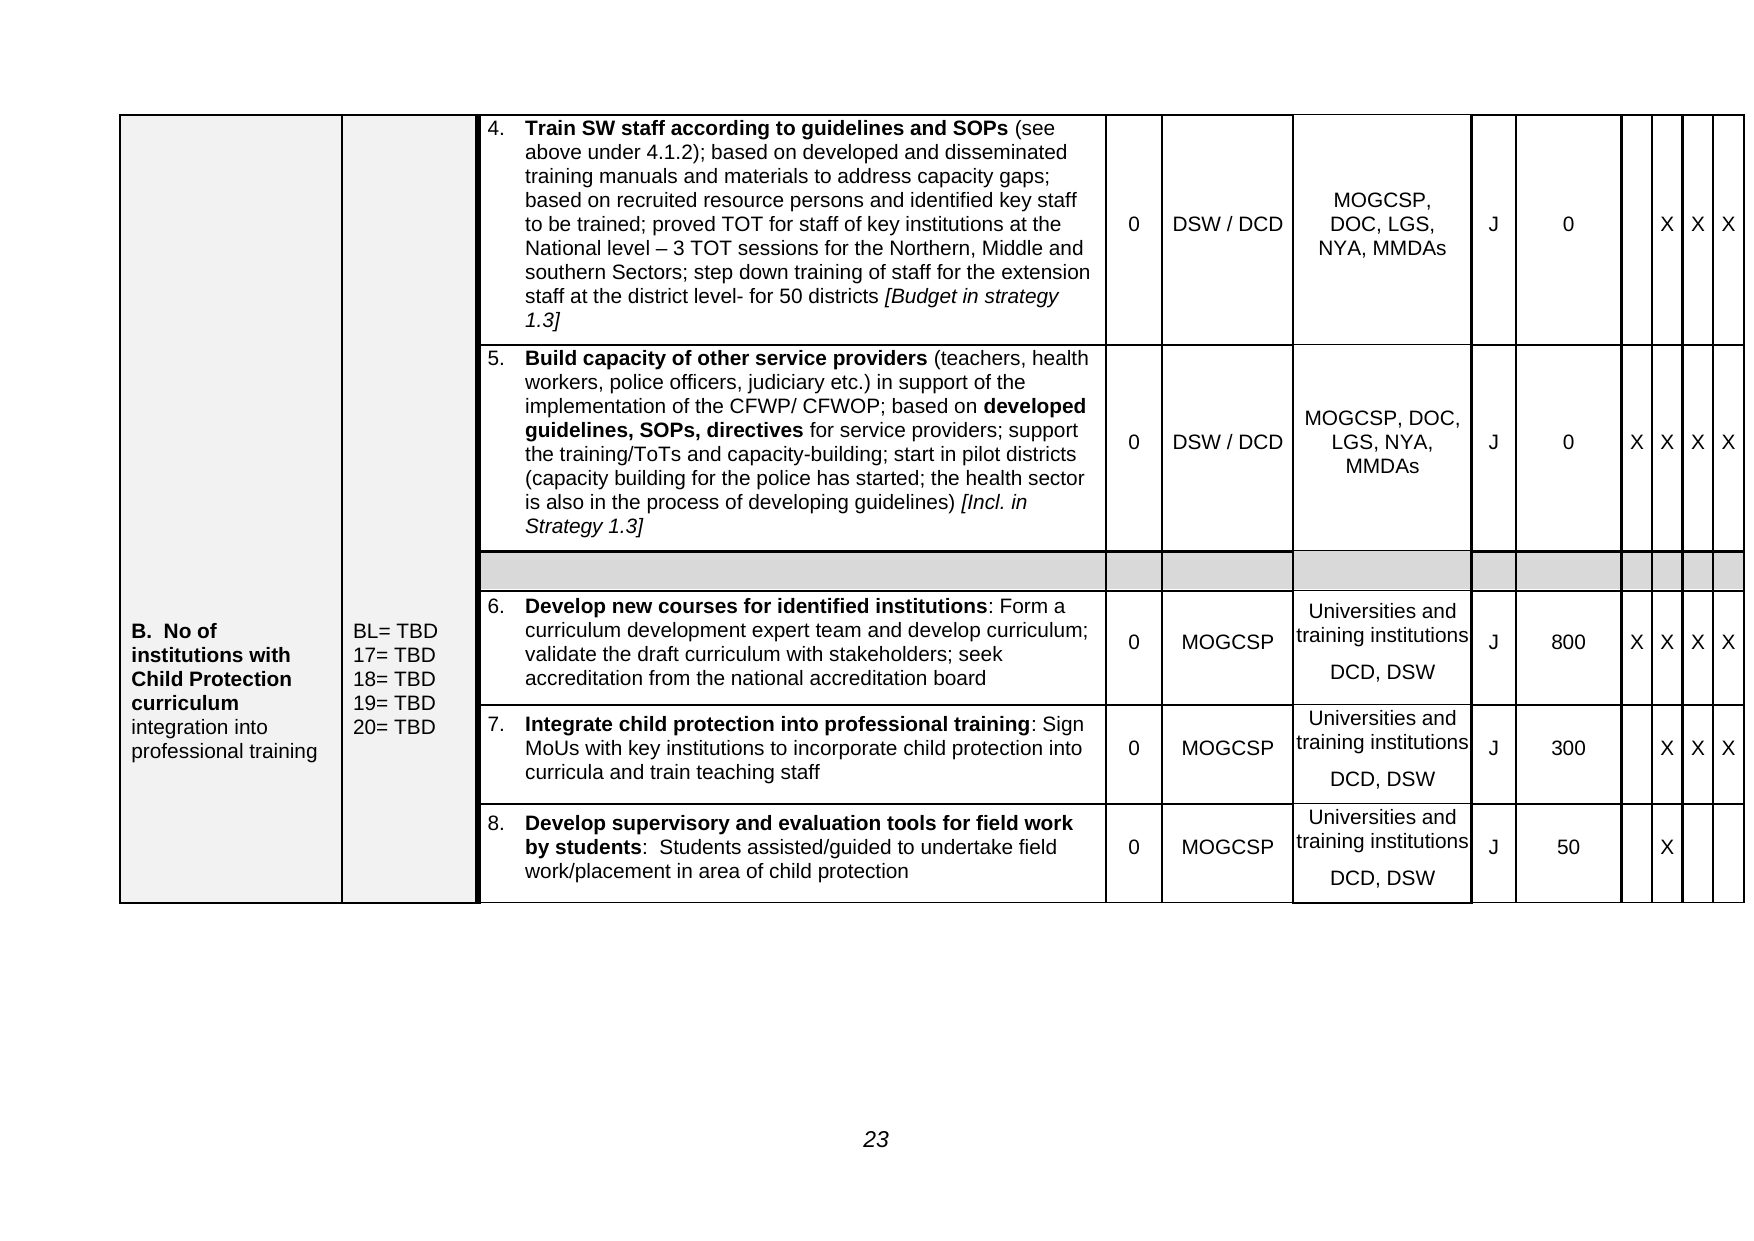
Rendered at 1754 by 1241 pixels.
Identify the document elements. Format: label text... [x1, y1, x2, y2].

table_cell Develop new courses for identified institutions: Form a curriculum development expert team and develop curriculum; validate the draft curriculum with stakeholders; seek accreditation from the national accreditation board [481, 592, 1105, 704]
table_cell [1163, 553, 1292, 589]
table_cell [1714, 805, 1743, 902]
table_cell [1623, 706, 1651, 803]
table_cell 0 [1107, 805, 1161, 902]
table_cell [1653, 553, 1681, 589]
table_cell Develop supervisory and evaluation tools for field work by students: Students assisted/guided to undertake field work/placement in area of child protection [481, 805, 1105, 902]
table_cell X [1623, 592, 1651, 704]
table_cell MOGCSP [1163, 805, 1292, 902]
table_cell MOGCSP [1163, 592, 1292, 704]
table_cell DSW / DCD [1163, 116, 1292, 344]
table_cell [1684, 553, 1712, 589]
table_cell J [1473, 805, 1515, 902]
table_cell [1473, 553, 1515, 589]
table_cell 0 [1107, 346, 1161, 550]
table_cell X [1714, 116, 1743, 344]
table_cell Integrate child protection into professional training: Sign MoUs with key institutions to incorporate child protection into curricula and train teaching staff [481, 706, 1105, 803]
table_cell MOGCSP, DOC, LGS, NYA, MMDAs [1294, 345, 1470, 550]
table_cell 50 [1517, 805, 1620, 902]
table_cell 300 [1517, 706, 1620, 803]
table_cell Build capacity of other service providers (teachers, health workers, police officers, judiciary etc.) in support of the implementation of the CFWP/ CFWOP; based on developed guidelines, SOPs, directives for service providers; support the training/ToTs and capacity-building; start in pilot districts (capacity building for the police has started; the health sector is also in the process of developing guidelines) [Incl. in Strategy 1.3] [481, 346, 1105, 550]
table_cell X [1653, 116, 1681, 344]
table_cell [481, 553, 1105, 589]
table_cell J [1473, 346, 1515, 550]
table_cell 0 [1107, 116, 1161, 344]
table_cell Train SW staff according to guidelines and SOPs (see above under 4.1.2); based on developed and disseminated training manuals and materials to address capacity gaps; based on recruited resource persons and identified key staff to be trained; proved TOT for staff of key institutions at the National level – 3 TOT sessions for the Northern, Middle and southern Sectors; step down training of staff for the extension staff at the district level- for 50 districts [Budget in strategy 1.3] [481, 116, 1105, 344]
table_cell 0 [1517, 346, 1620, 550]
table_cell J [1473, 116, 1515, 344]
table_cell 0 [1107, 706, 1161, 803]
table_cell X [1684, 116, 1712, 344]
table_cell 0 [1107, 592, 1161, 704]
table_cell X [1684, 706, 1712, 803]
table_cell MOGCSP, DOC, LGS, NYA, MMDAs [1294, 115, 1470, 344]
table_cell [1623, 116, 1651, 344]
table_cell 800 [1517, 592, 1620, 704]
table_cell J [1473, 592, 1515, 704]
table_cell Universities and training institutions DCD, DSW [1294, 705, 1470, 803]
table_cell [1517, 553, 1620, 589]
table_cell [1623, 805, 1651, 902]
table_cell [1107, 553, 1161, 589]
table_cell X [1714, 592, 1743, 704]
table_cell X [1623, 346, 1651, 550]
table_cell X [1653, 706, 1681, 803]
table_cell X [1653, 805, 1681, 902]
table_cell X [1653, 592, 1681, 704]
table_cell X [1684, 592, 1712, 704]
table_cell 0 [1517, 116, 1620, 344]
table_cell X [1653, 346, 1681, 550]
table_cell DSW / DCD [1163, 346, 1292, 550]
table_cell [1684, 805, 1712, 902]
table_cell [1294, 551, 1470, 589]
table_cell [1623, 553, 1651, 589]
table_cell [1714, 553, 1743, 589]
table_cell X [1714, 346, 1743, 550]
table_cell Universities and training institutions DCD, DSW [1294, 804, 1470, 902]
table_cell X [1684, 346, 1712, 550]
table_cell MOGCSP [1163, 706, 1292, 803]
table_cell J [1473, 706, 1515, 803]
table_cell X [1714, 706, 1743, 803]
table_cell Universities and training institutions DCD, DSW [1294, 591, 1470, 704]
